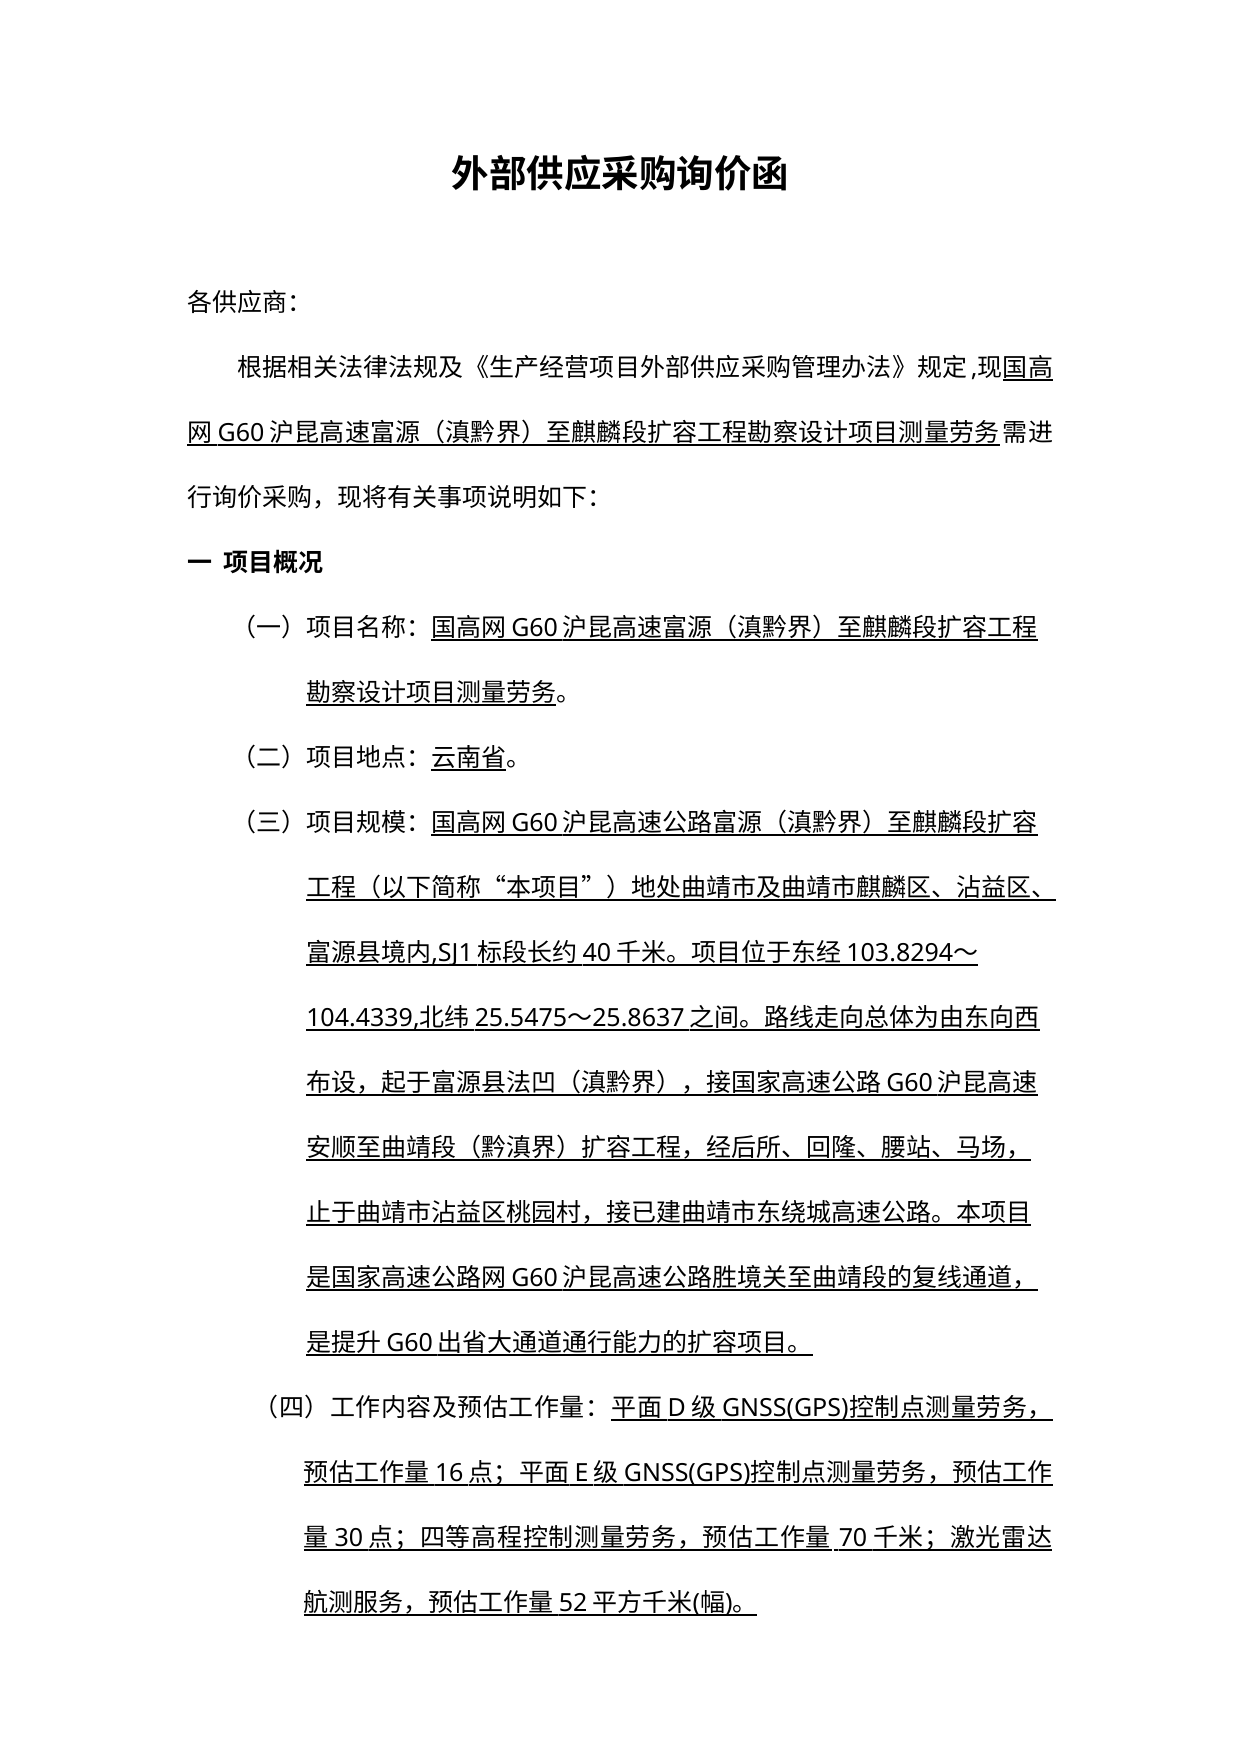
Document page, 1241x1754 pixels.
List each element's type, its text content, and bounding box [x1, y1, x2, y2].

text （四）工作内容及预估工作量：平面D级GNSS(GPS)控制点测量劳务，预估工作量16点；平面E级GNSS(GPS)控制点测量劳务，预估工作量30点；四等高程控制测量劳务，预估工作量70千米；激光雷达航测服务，预估工作量52平方千米(幅)。 [254, 1373, 1053, 1633]
text （一）项目名称：国高网G60沪昆高速富源（滇黔界）至麒麟段扩容工程勘察设计项目测量劳务。 [231, 593, 1053, 723]
text （二）项目地点：云南省。 [231, 723, 1053, 788]
text 根据相关法律法规及《生产经营项目外部供应采购管理办法》规定,现国高网G60沪昆高速富源（滇黔界）至麒麟段扩容工程勘察设计项目测量劳务需进行询价采购，现将有关事项说明如下： [187, 333, 1053, 528]
text （三）项目规模：国高网G60沪昆高速公路富源（滇黔界）至麒麟段扩容工程（以下简称“本项目”）地处曲靖市及曲靖市麒麟区、沾益区、富源县境内,SJ1标段长约40千米。项目位于东经103.8294～104.4339,北纬25.5475～25.8637之间。路线走向总体为由东向西布设，起于富源县法凹（滇黔界），接国家高速公路G60沪昆高速安顺至曲靖段（黔滇界）扩容工程，经后所、回隆、腰站、马场，止于曲靖市沾益区桃园村，接已建曲靖市东绕城高速公路。本项目是国家高速公路网G60沪昆高速公路胜境关至曲靖段的复线通道，是提升G60出省大通道通行能力的扩容项目。 [231, 788, 1053, 1373]
text 一 项目概况 [187, 528, 1053, 593]
text 外部供应采购询价函 [187, 138, 1053, 203]
text 各供应商： [187, 268, 1053, 333]
